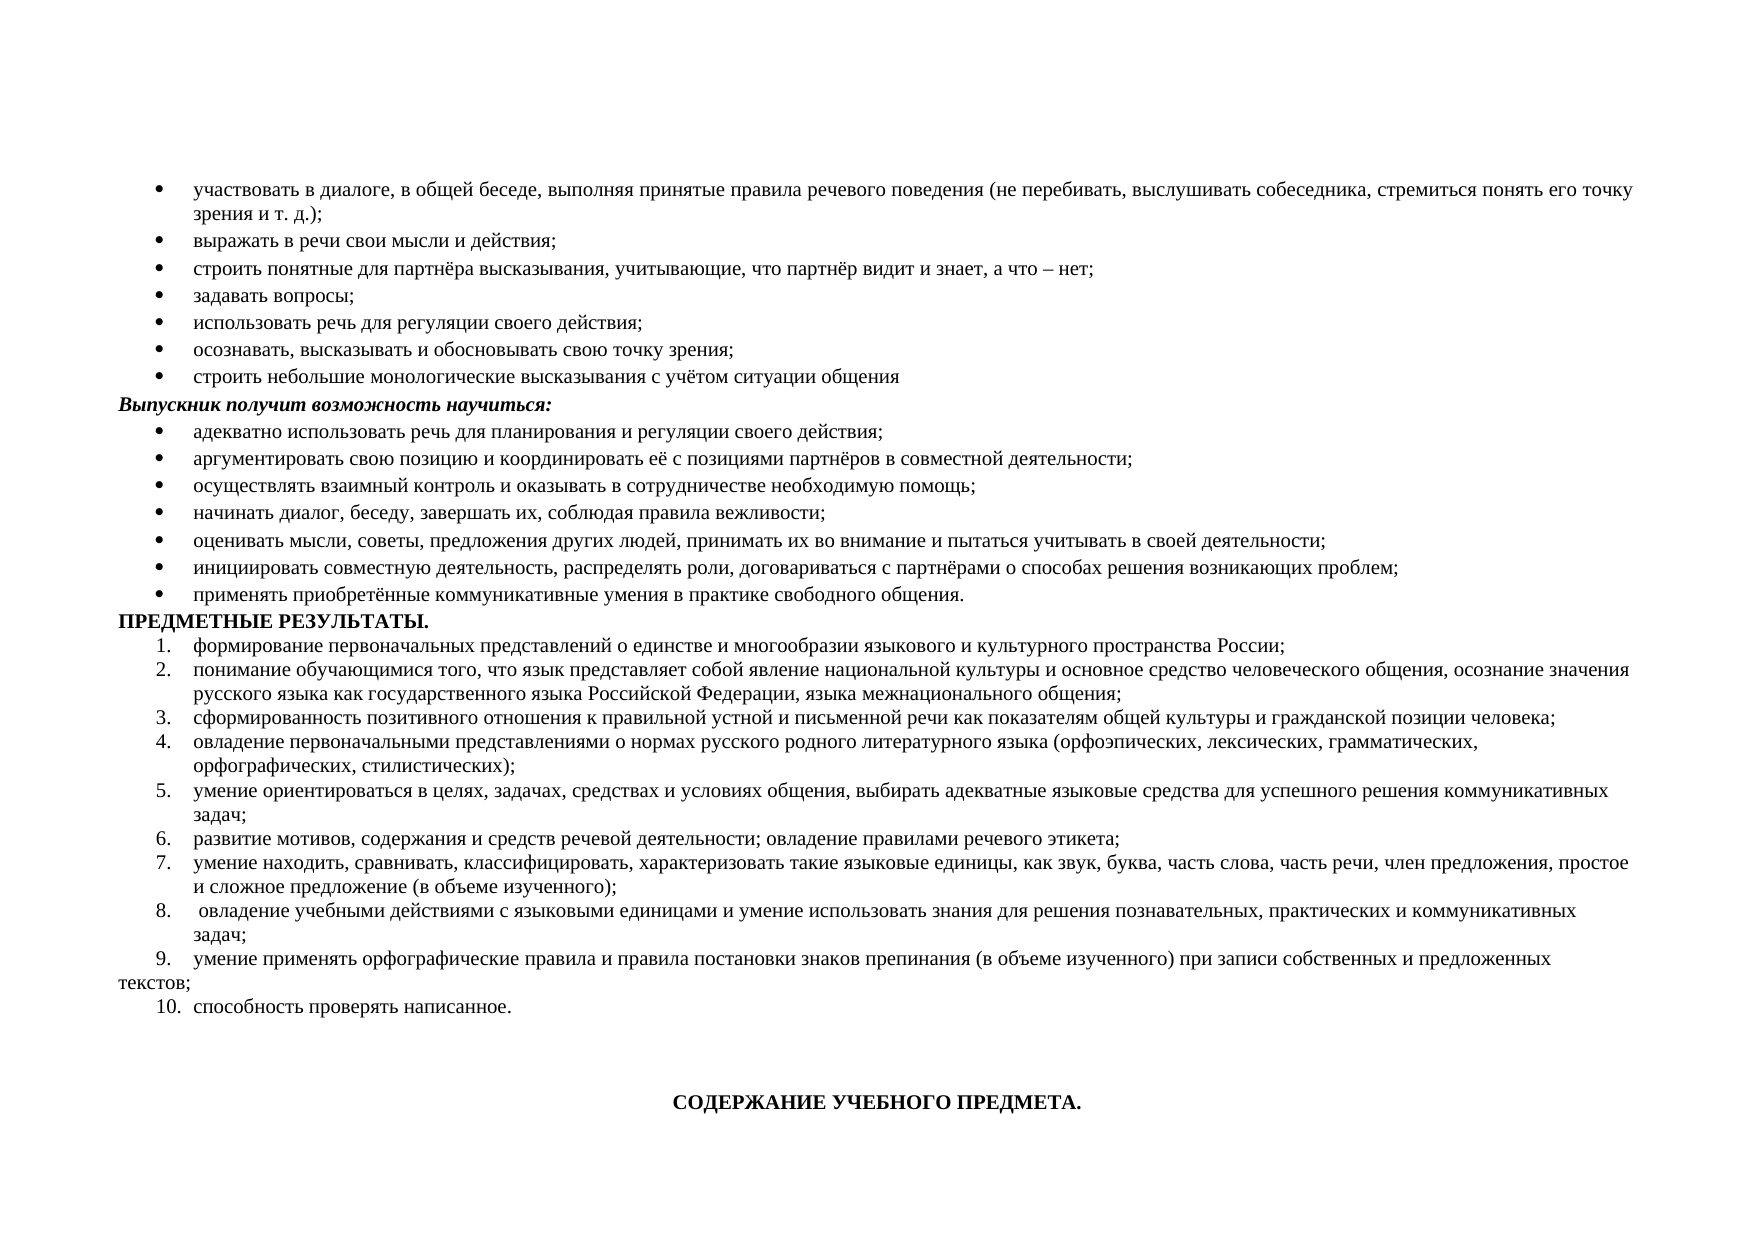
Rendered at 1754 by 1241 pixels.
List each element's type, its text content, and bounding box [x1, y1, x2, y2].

list формирование первоначальных представлений о единстве и многообразии языкового и культурного пространства России; [156, 633, 1636, 657]
list применять приобретённые коммуникативные умения в практике свободного общения. [156, 582, 1636, 606]
list осознавать, высказывать и обосновывать свою точку зрения; [156, 337, 1636, 361]
list умение находить, сравнивать, классифицировать, характеризовать такие языковые единицы, как звук, буква, часть слова, часть речи, член предложения, простое и сложное предложение (в объеме изученного); [156, 850, 1636, 898]
list умение ориентироваться в целях, задачах, средствах и условиях общения, выбирать адекватные языковые средства для успешного решения коммуникативных задач; [156, 777, 1636, 826]
text СОДЕРЖАНИЕ УЧЕБНОГО ПРЕДМЕТА. [118, 1090, 1636, 1114]
list начинать диалог, беседу, завершать их, соблюдая правила вежливости; [156, 500, 1636, 524]
list участвовать в диалоге, в общей беседе, выполняя принятые правила речевого поведения (не перебивать, выслушивать собеседника, стремиться понять его точку зрения и т. д.); [156, 177, 1636, 225]
text текстов; [118, 970, 1636, 994]
list выражать в речи свои мысли и действия; [156, 228, 1636, 252]
list развитие мотивов, содержания и средств речевой деятельности; овладение правилами речевого этикета; [156, 826, 1636, 850]
list адекватно использовать речь для планирования и регуляции своего действия; [156, 419, 1636, 443]
list осуществлять взаимный контроль и оказывать в сотрудничестве необходимую помощь; [156, 473, 1636, 497]
list сформированность позитивного отношения к правильной устной и письменной речи как показателям общей культуры и гражданской позиции человека; [156, 705, 1636, 729]
list оценивать мысли, советы, предложения других людей, принимать их во внимание и пытаться учитывать в своей деятельности; [156, 527, 1636, 552]
list строить понятные для партнёра высказывания, учитывающие, что партнёр видит и знает, а что – нет; [156, 256, 1636, 280]
text ПРЕДМЕТНЫЕ РЕЗУЛЬТАТЫ. [118, 609, 1636, 633]
list овладение учебными действиями с языковыми единицами и умение использовать знания для решения познавательных, практических и коммуникативных задач; [156, 898, 1636, 946]
list инициировать совместную деятельность, распределять роли, договариваться с партнёрами о способах решения возникающих проблем; [156, 555, 1636, 579]
text Выпускник получит возможность научиться: [118, 392, 1636, 416]
list овладение первоначальными представлениями о нормах русского родного литературного языка (орфоэпических, лексических, грамматических, орфографических, стилистических); [156, 729, 1636, 777]
list использовать речь для регуляции своего действия; [156, 310, 1636, 334]
list умение применять орфографические правила и правила постановки знаков препинания (в объеме изученного) при записи собственных и предложенных [156, 946, 1636, 970]
list строить небольшие монологические высказывания с учётом ситуации общения [156, 364, 1636, 388]
list задавать вопросы; [156, 283, 1636, 307]
list понимание обучающимися того, что язык представляет собой явление национальной культуры и основное средство человеческого общения, осознание значения русского языка как государственного языка Российской Федерации, языка межнационального общения; [156, 657, 1636, 705]
list аргументировать свою позицию и координировать её с позициями партнёров в совместной деятельности; [156, 446, 1636, 470]
list способность проверять написанное. [156, 994, 1636, 1018]
